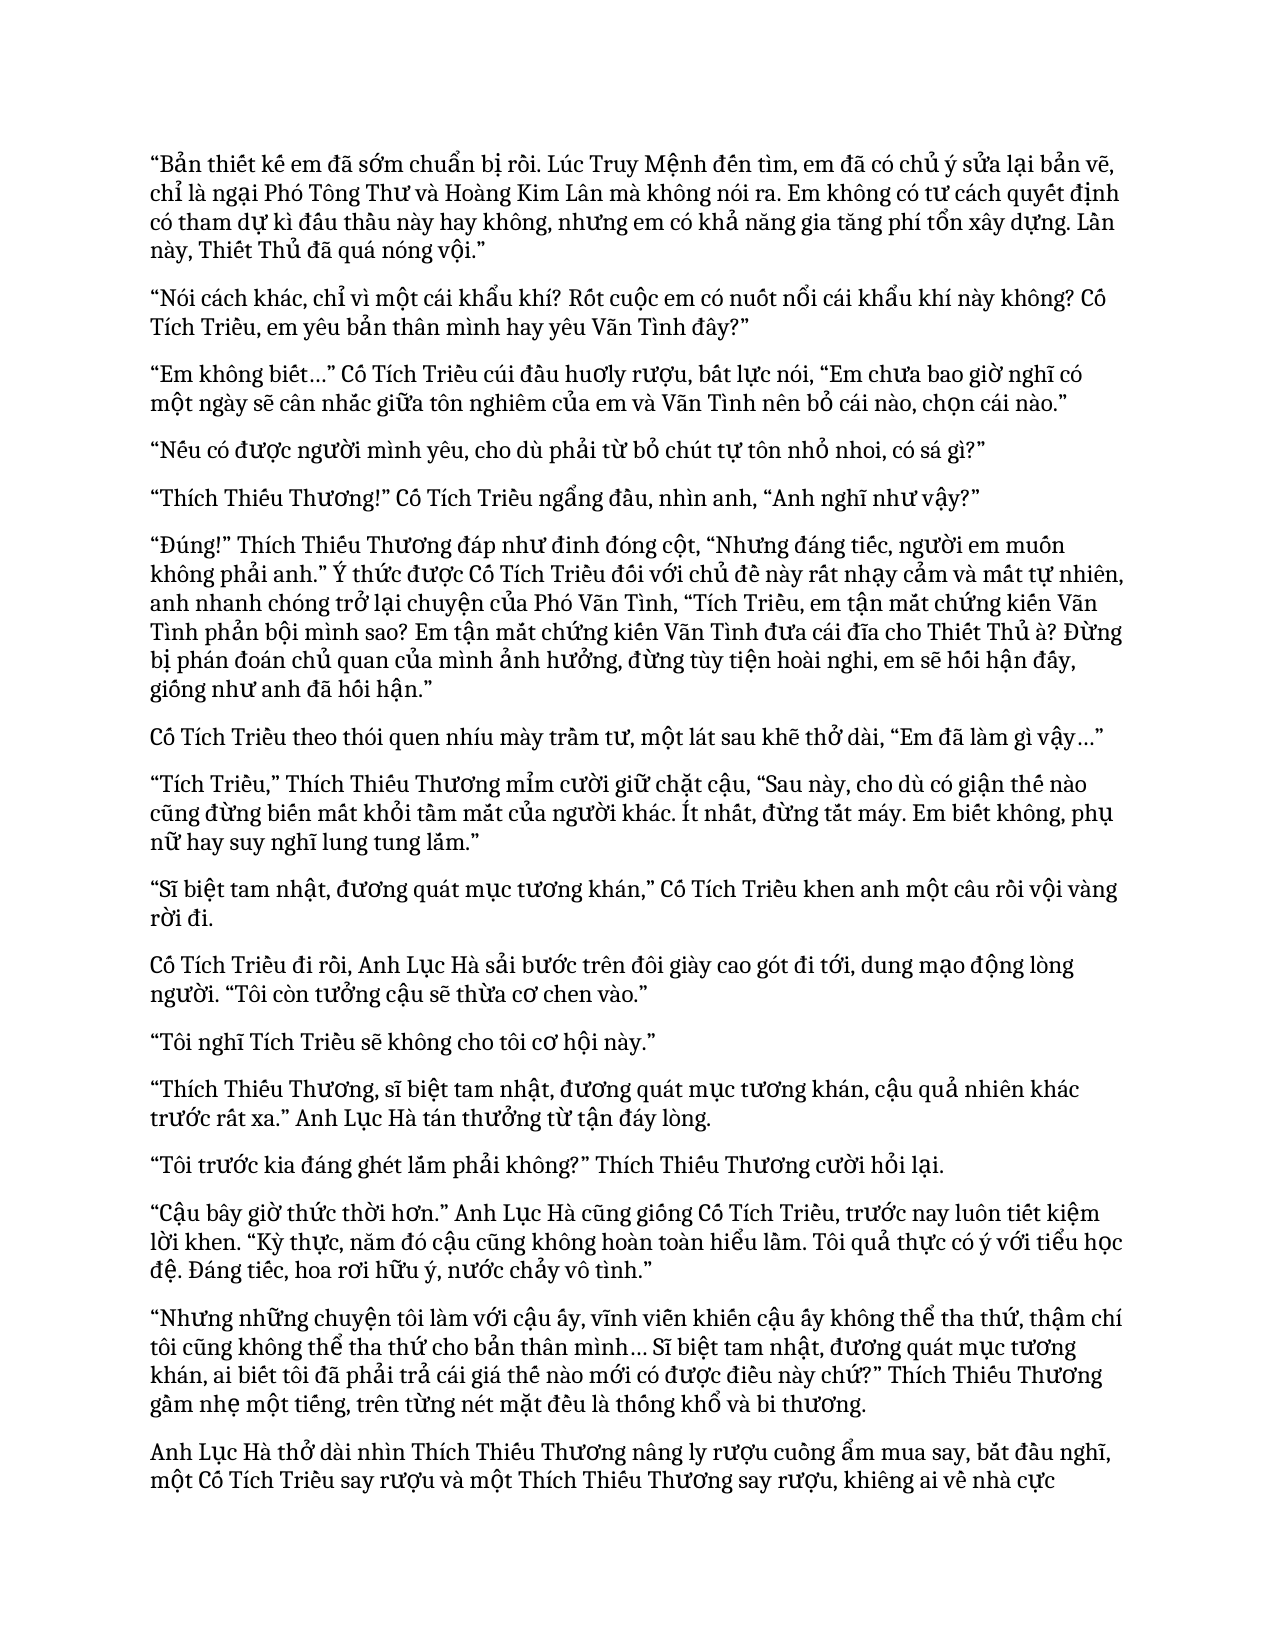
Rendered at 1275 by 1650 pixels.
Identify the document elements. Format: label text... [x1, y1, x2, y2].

text “Tích Triều,” Thích Thiếu Thương mỉm cười giữ chặt cậu, “Sau này, cho dù có giận thế nào cũng đừng biến mất khỏi tầm mắt của người khác. Ít nhất, đừng tắt máy. Em biết không, phụ nữ hay suy nghĩ lung tung lắm.” [150, 770, 1125, 856]
text “Em không biết…” Cố Tích Triều cúi đầu huơly rượu, bất lực nói, “Em chưa bao giờ nghĩ có một ngày sẽ cân nhắc giữa tôn nghiêm của em và Vãn Tình nên bỏ cái nào, chọn cái nào.” [150, 360, 1125, 417]
text “Nói cách khác, chỉ vì một cái khẩu khí? Rốt cuộc em có nuốt nổi cái khẩu khí này không? Cố Tích Triều, em yêu bản thân mình hay yêu Vãn Tình đây?” [150, 284, 1125, 341]
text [150, 1437, 1125, 1495]
text “Sĩ biệt tam nhật, đương quát mục tương khán,” Cố Tích Triều khen anh một câu rồi vội vàng rời đi. [150, 875, 1125, 932]
text “Bản thiết kế em đã sớm chuẩn bị rồi. Lúc Truy Mệnh đến tìm, em đã có chủ ý sửa lại bản vẽ, chỉ là ngại Phó Tông Thư và Hoàng Kim Lân mà không nói ra. Em không có tư cách quyết định có tham dự kì đấu thầu này hay không, nhưng em có khả năng gia tăng phí tổn xây dựng. Lần này, Thiết Thủ đã quá nóng vội.” [150, 150, 1125, 265]
text Cố Tích Triều theo thói quen nhíu mày trầm tư, một lát sau khẽ thở dài, “Em đã làm gì vậy…” [150, 722, 1125, 751]
text “Cậu bây giờ thức thời hơn.” Anh Lục Hà cũng giống Cố Tích Triều, trước nay luôn tiết kiệm lời khen. “Kỳ thực, năm đó cậu cũng không hoàn toàn hiểu lầm. Tôi quả thực có ý với tiểu học đệ. Đáng tiếc, hoa rơi hữu ý, nước chảy vô tình.” [150, 1199, 1125, 1285]
text “Tôi nghĩ Tích Triều sẽ không cho tôi cơ hội này.” [150, 1027, 1125, 1056]
text “Tôi trước kia đáng ghét lắm phải không?” Thích Thiếu Thương cười hỏi lại. [150, 1151, 1125, 1180]
text “Thích Thiếu Thương!” Cố Tích Triều ngẩng đầu, nhìn anh, “Anh nghĩ như vậy?” [150, 484, 1125, 512]
text “Nếu có được người mình yêu, cho dù phải từ bỏ chút tự tôn nhỏ nhoi, có sá gì?” [150, 436, 1125, 465]
text “Thích Thiếu Thương, sĩ biệt tam nhật, đương quát mục tương khán, cậu quả nhiên khác trước rất xa.” Anh Lục Hà tán thưởng từ tận đáy lòng. [150, 1075, 1125, 1132]
text Cố Tích Triều đi rồi, Anh Lục Hà sải bước trên đôi giày cao gót đi tới, dung mạo động lòng người. “Tôi còn tưởng cậu sẽ thừa cơ chen vào.” [150, 951, 1125, 1009]
text “Nhưng những chuyện tôi làm với cậu ấy, vĩnh viễn khiến cậu ấy không thể tha thứ, thậm chí tôi cũng không thể tha thứ cho bản thân mình… Sĩ biệt tam nhật, đương quát mục tương khán, ai biết tôi đã phải trả cái giá thế nào mới có được điều này chứ?” Thích Thiếu Thương gầm nhẹ một tiếng, trên từng nét mặt đều là thống khổ và bi thương. [150, 1304, 1125, 1419]
text “Đúng!” Thích Thiếu Thương đáp như đinh đóng cột, “Nhưng đáng tiếc, người em muốn không phải anh.” Ý thức được Cố Tích Triều đối với chủ đề này rất nhạy cảm và mất tự nhiên, anh nhanh chóng trở lại chuyện của Phó Vãn Tình, “Tích Triều, em tận mắt chứng kiến Vãn Tình phản bội mình sao? Em tận mắt chứng kiến Vãn Tình đưa cái đĩa cho Thiết Thủ à? Đừng bị phán đoán chủ quan của mình ảnh hưởng, đừng tùy tiện hoài nghi, em sẽ hối hận đấy, giống như anh đã hối hận.” [150, 531, 1125, 704]
